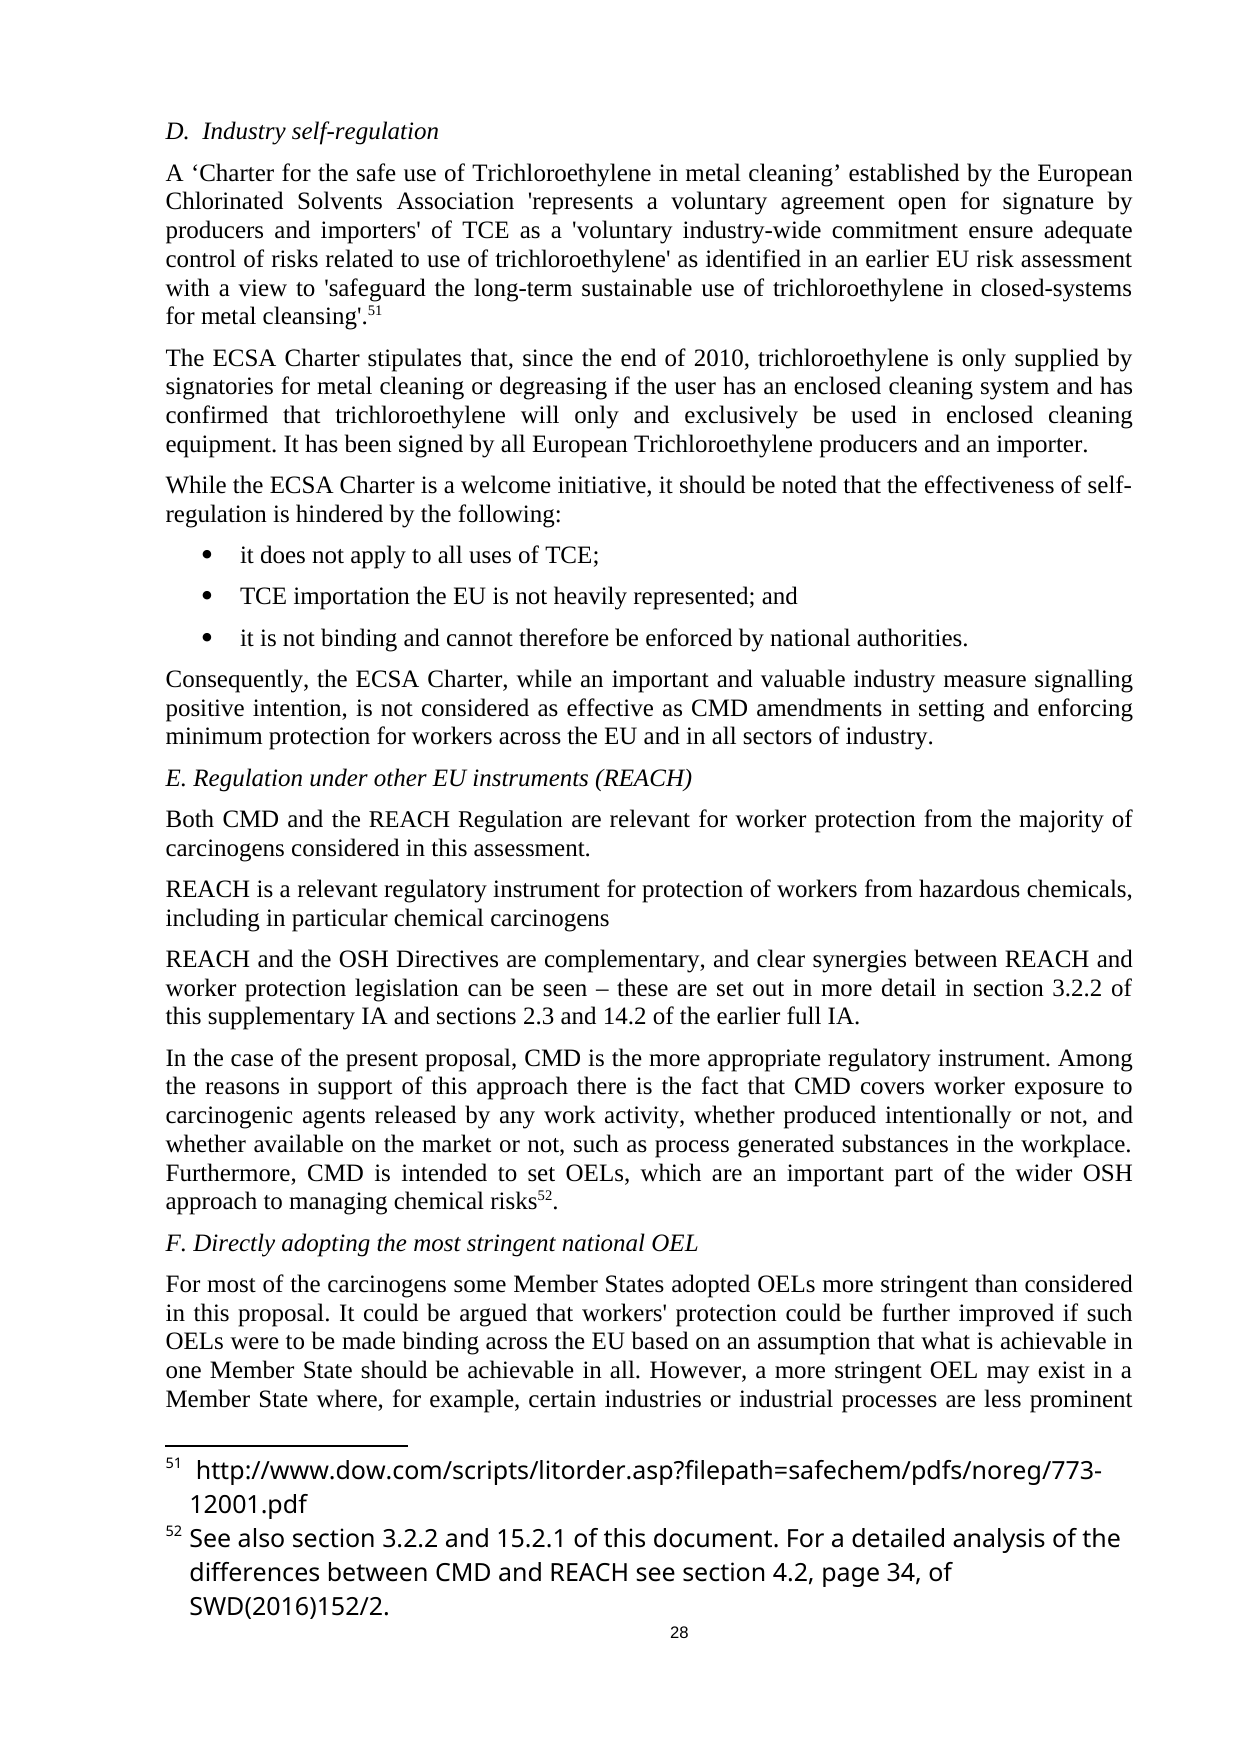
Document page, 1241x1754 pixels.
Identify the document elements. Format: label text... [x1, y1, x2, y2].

text REACH is a relevant regulatory instrument for protection of workers from hazardous chemicals, including in particular chemical carcinogens [165, 874, 1134, 931]
text REACH and the OSH Directives are complementary, and clear synergies between REACH and worker protection legislation can be seen – these are set out in more detail in section 3.2.2 of this supplementary IA and sections 2.3 and 14.2 of the earlier full IA. [165, 944, 1134, 1030]
text While the ECSA Charter is a welcome initiative, it should be noted that the effectiveness of self-regulation is hindered by the following: [165, 470, 1134, 528]
text Both CMD and the REACH Regulation are relevant for worker protection from the majority of carcinogens considered in this assessment. [165, 804, 1134, 861]
list it does not apply to all uses of TCE; [203, 540, 1134, 569]
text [165, 1269, 1134, 1413]
text D. Industry self-regulation [165, 116, 1134, 145]
text The ECSA Charter stipulates that, since the end of 2010, trichloroethylene is only supplied by signatories for metal cleaning or degreasing if the user has an enclosed cleaning system and has confirmed that trichloroethylene will only and exclusively be used in enclosed cleaning equipment. It has been signed by all European Trichloroethylene producers and an importer. [165, 343, 1134, 458]
list Consequently, the ECSA Charter, while an important and valuable industry measure signalling positive intention, is not considered as effective as CMD amendments in setting and enforcing minimum protection for workers across the EU and in all sectors of industry. [165, 664, 1134, 750]
text A ‘Charter for the safe use of Trichloroethylene in metal cleaning’ established by the European Chlorinated Solvents Association 'represents a voluntary agreement open for signature by producers and importers' of TCE as a 'voluntary industry-wide commitment ensure adequate control of risks related to use of trichloroethylene' as identified in an earlier EU risk assessment with a view to 'safeguard the long-term sustainable use of trichloroethylene in closed-systems for metal cleansing'. [165, 158, 1134, 330]
text F. Directly adopting the most stringent national OEL [165, 1228, 1134, 1256]
list it is not binding and cannot therefore be enforced by national authorities. [203, 623, 1134, 651]
list TCE importation the EU is not heavily represented; and [203, 581, 1134, 610]
text E. Regulation under other EU instruments (REACH) [165, 763, 1134, 791]
text In the case of the present proposal, CMD is the more appropriate regulatory instrument. Among the reasons in support of this approach there is the fact that CMD covers worker exposure to carcinogenic agents released by any work activity, whether produced intentionally or not, and whether available on the market or not, such as process generated substances in the workplace. Furthermore, CMD is intended to set OELs, which are an important part of the wider OSH approach to managing chemical risks. [165, 1043, 1134, 1215]
